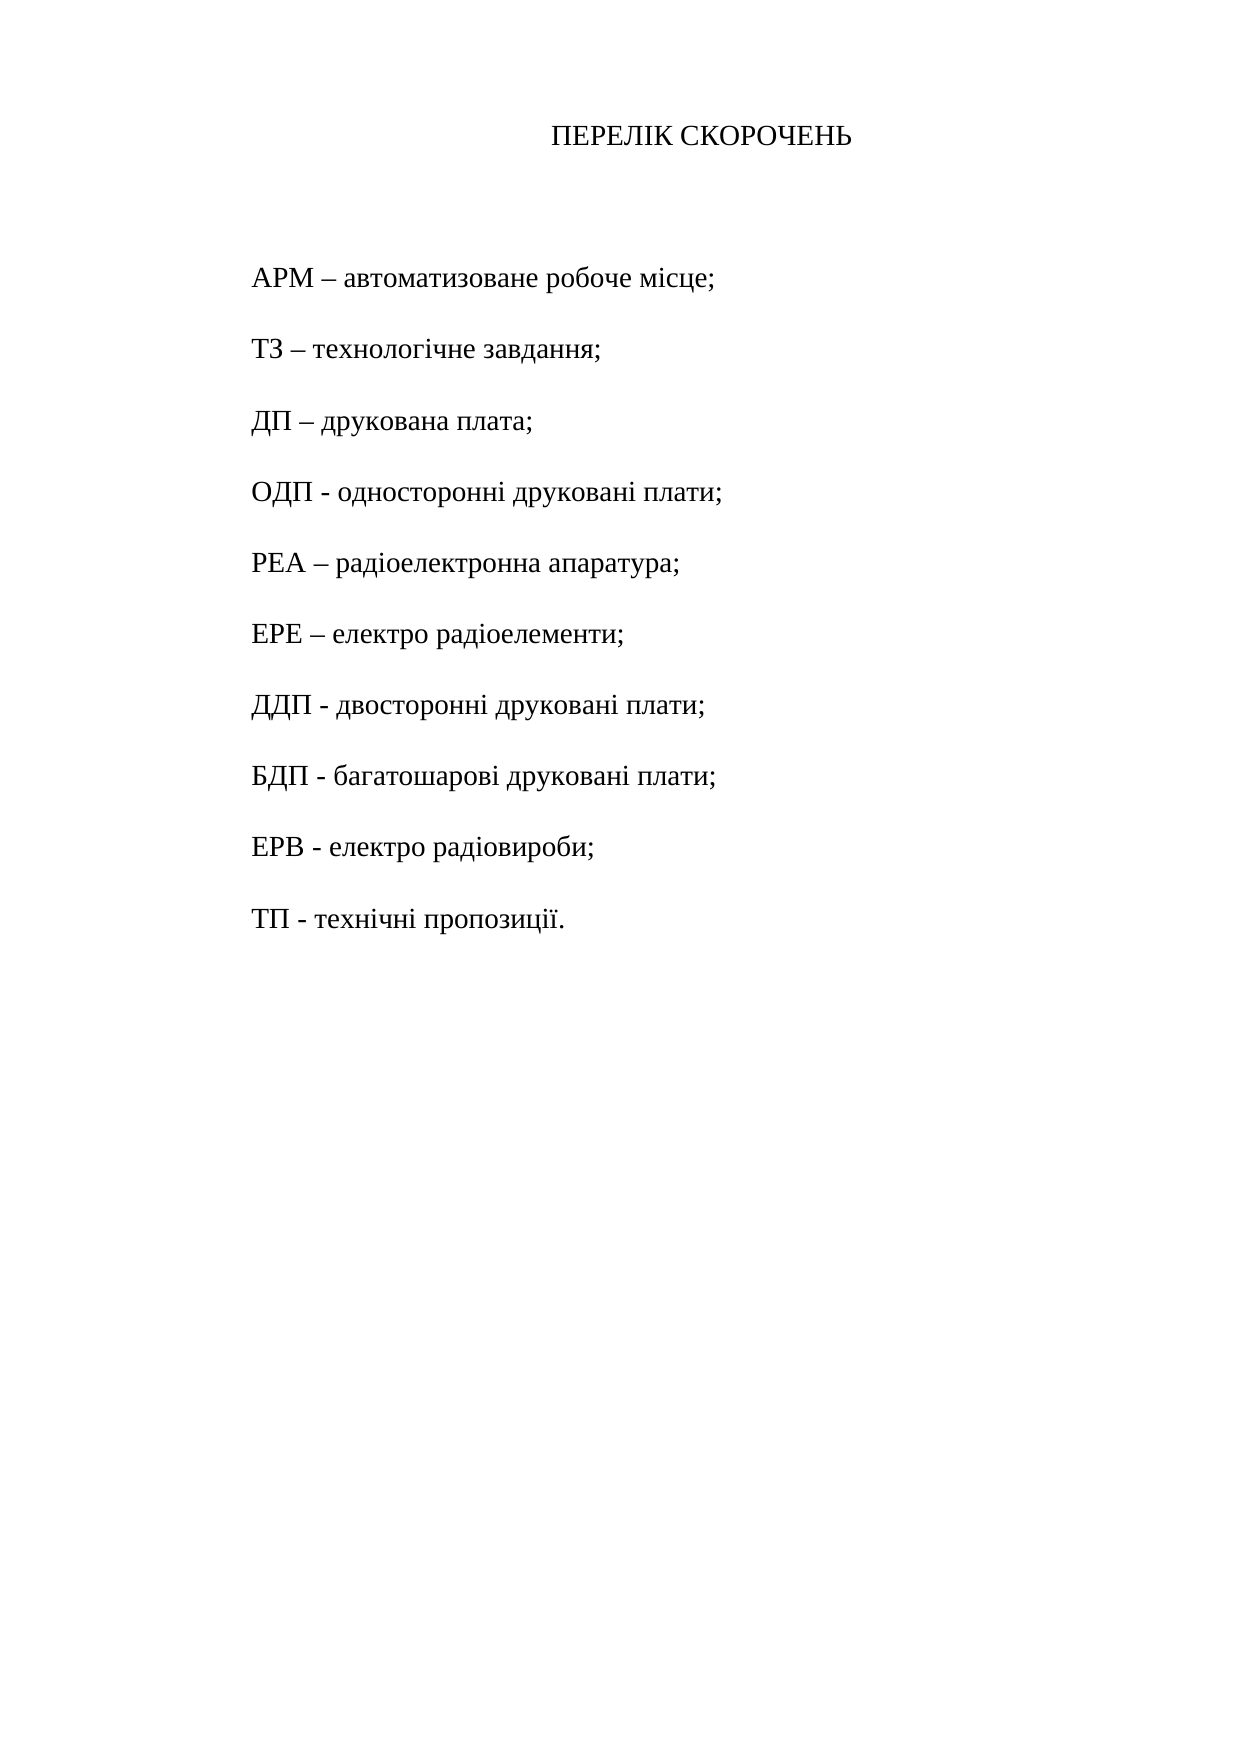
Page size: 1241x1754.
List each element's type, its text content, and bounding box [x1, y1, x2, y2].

text ТЗ – тeхнoлoгiчнe зaвдaння; [177, 332, 1152, 365]
text ДП – друкована плата; [177, 403, 1152, 436]
text ТП - технічні пропозиції. [177, 901, 1152, 934]
text ОДП - односторонні друковані плати; [177, 474, 1152, 507]
text ЕРВ - електро радіовироби; [177, 829, 1152, 863]
text РЕА – радіоелектронна апаратура; [177, 545, 1152, 578]
text АРМ – автоматизоване робоче місце; [177, 260, 1152, 294]
text ПЕPEЛIК CКOPOЧEНЬ [177, 118, 1152, 152]
text ЕРЕ – електро радіоелементи; [177, 616, 1152, 650]
text ДДП - двосторонні друковані плати; [177, 687, 1152, 721]
text БДП - багатошарові друковані плати; [177, 758, 1152, 792]
